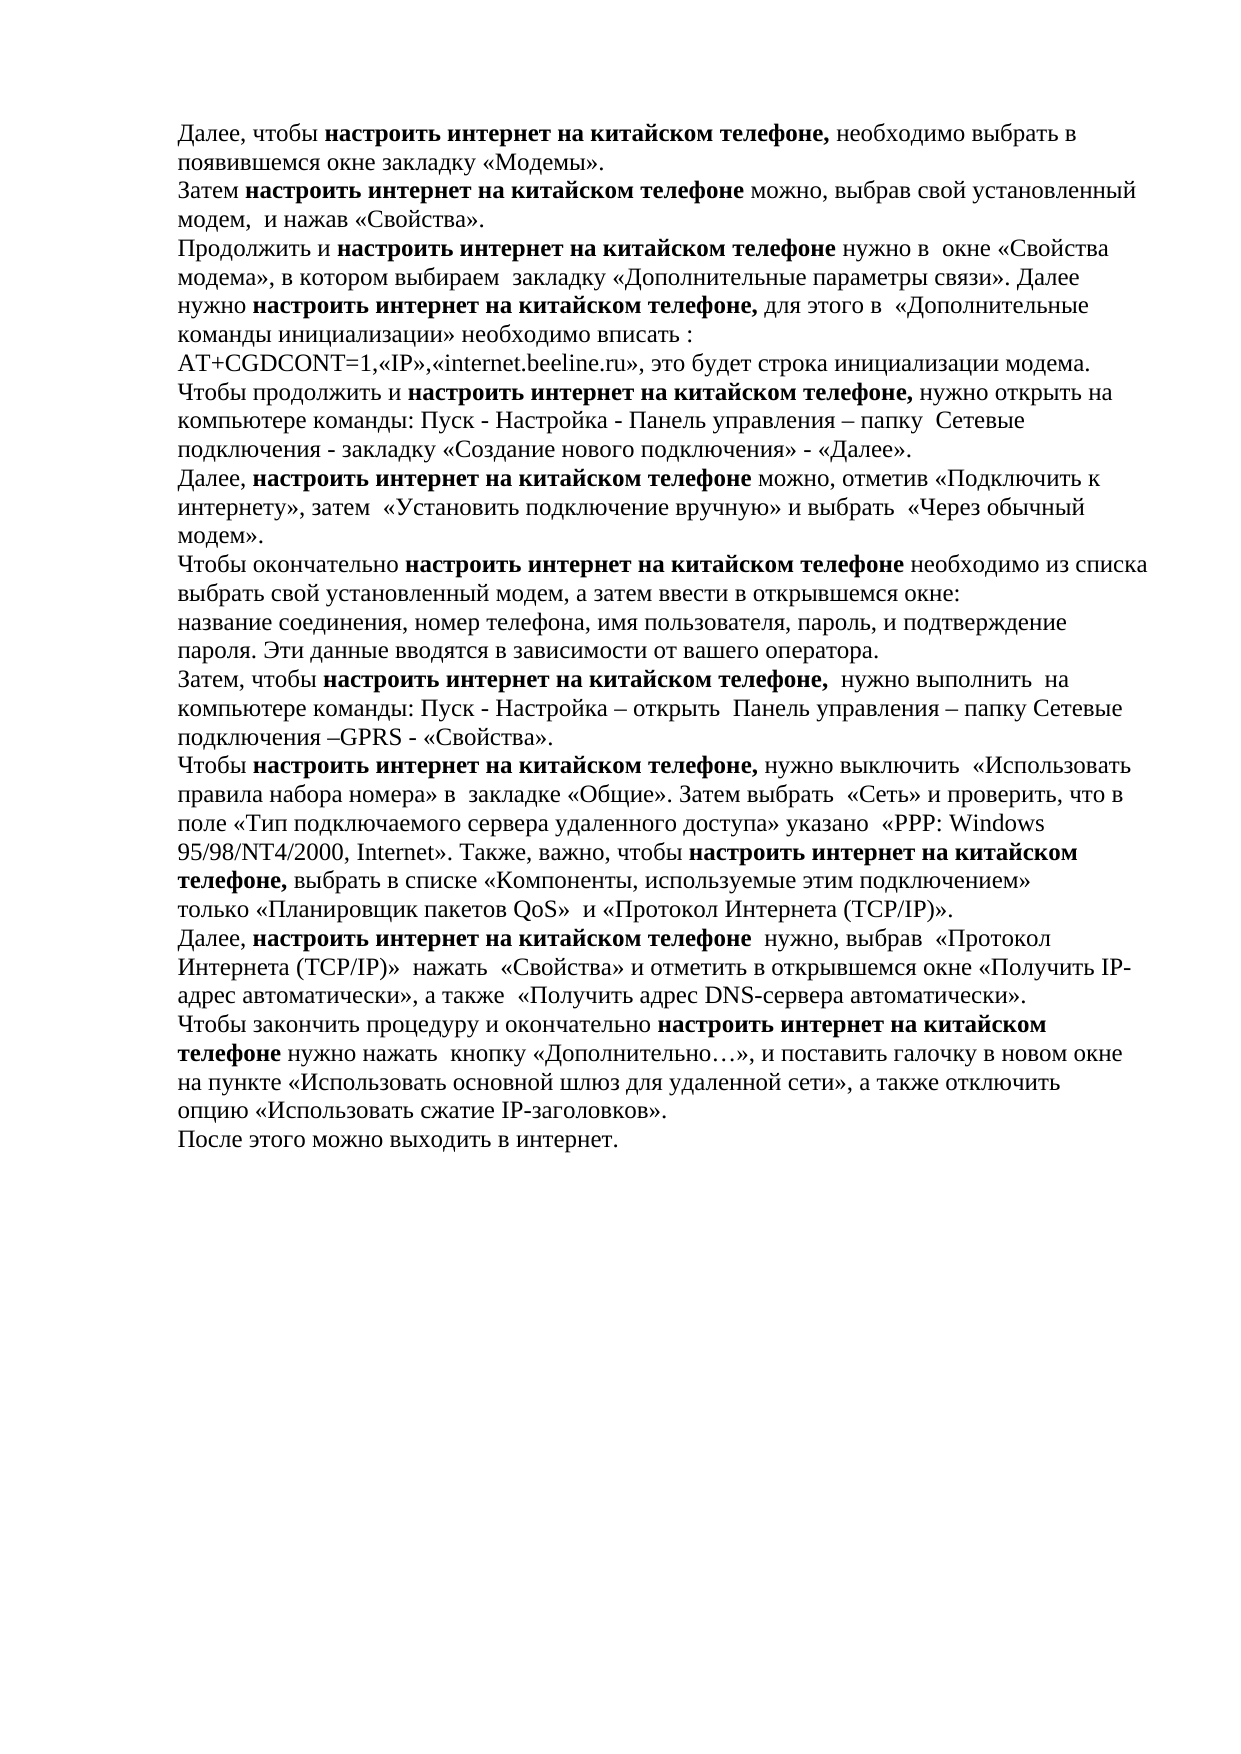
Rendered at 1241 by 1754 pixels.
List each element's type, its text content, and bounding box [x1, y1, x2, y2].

text Продолжить и настроить интернет на китайском телефоне нужно в окне «Свойства модема», в котором выбираем закладку «Дополнительные параметры связи». Далее нужно настроить интернет на китайском телефоне, для этого в «Дополнительные команды инициализации» необходимо вписать : AT+CGDCONT=1,«IP»,«internet.beeline.ru», это будет строка инициализации модема. [177, 233, 1152, 377]
text Чтобы окончательно настроить интернет на китайском телефоне необходимо из списка выбрать свой установленный модем, а затем ввести в открывшемся окне: [177, 549, 1152, 607]
text Затем, чтобы настроить интернет на китайском телефоне, нужно выполнить на компьютере команды: Пуск - Настройка – открыть Панель управления – папку Сетевые подключения –GPRS - «Свойства». [177, 664, 1152, 751]
text Чтобы продолжить и настроить интернет на китайском телефоне, нужно открыть на компьютере команды: Пуск - Настройка - Панель управления – папку Сетевые подключения - закладку «Создание нового подключения» - «Далее». [177, 377, 1152, 463]
text на пункте «Использовать основной шлюз для удаленной сети», а также отключить [177, 1067, 1152, 1096]
text Затем настроить интернет на китайском телефоне можно, выбрав свой установленный модем, и нажав «Свойства». [177, 176, 1152, 233]
text опцию «Использовать сжатие IP-заголовков». [177, 1096, 1152, 1124]
text Чтобы настроить интернет на китайском телефоне, нужно выключить «Использовать правила набора номера» в закладке «Общие». Затем выбрать «Сеть» и проверить, что в поле «Тип подключаемого сервера удаленного доступа» указано «PPP: Windows 95/98/NT4/2000, Internet». Также, важно, чтобы настроить интернет на китайском телефоне, выбрать в списке «Компоненты, используемые этим подключением» [177, 751, 1152, 894]
text После этого можно выходить в интернет. [177, 1124, 1152, 1153]
text Далее, настроить интернет на китайском телефоне нужно, выбрав «Протокол Интернета (TCP/IP)» нажать «Свойства» и отметить в открывшемся окне «Получить IP-адрес автоматически», а также «Получить адрес DNS-сервера автоматически». [177, 923, 1152, 1009]
text Далее, настроить интернет на китайском телефоне можно, отметив «Подключить к интернету», затем «Установить подключение вручную» и выбрать «Через обычный модем». [177, 463, 1152, 549]
text Чтобы закончить процедуру и окончательно настроить интернет на китайском телефоне нужно нажать кнопку «Дополнительно…», и поставить галочку в новом окне [177, 1009, 1152, 1067]
text только «Планировщик пакетов QoS» и «Протокол Интернета (TCP/IP)». [177, 894, 1152, 923]
text Далее, чтобы настроить интернет на китайском телефоне, необходимо выбрать в появившемся окне закладку «Модемы». [177, 118, 1152, 176]
text название соединения, номер телефона, имя пользователя, пароль, и подтверждение пароля. Эти данные вводятся в зависимости от вашего оператора. [177, 607, 1152, 664]
